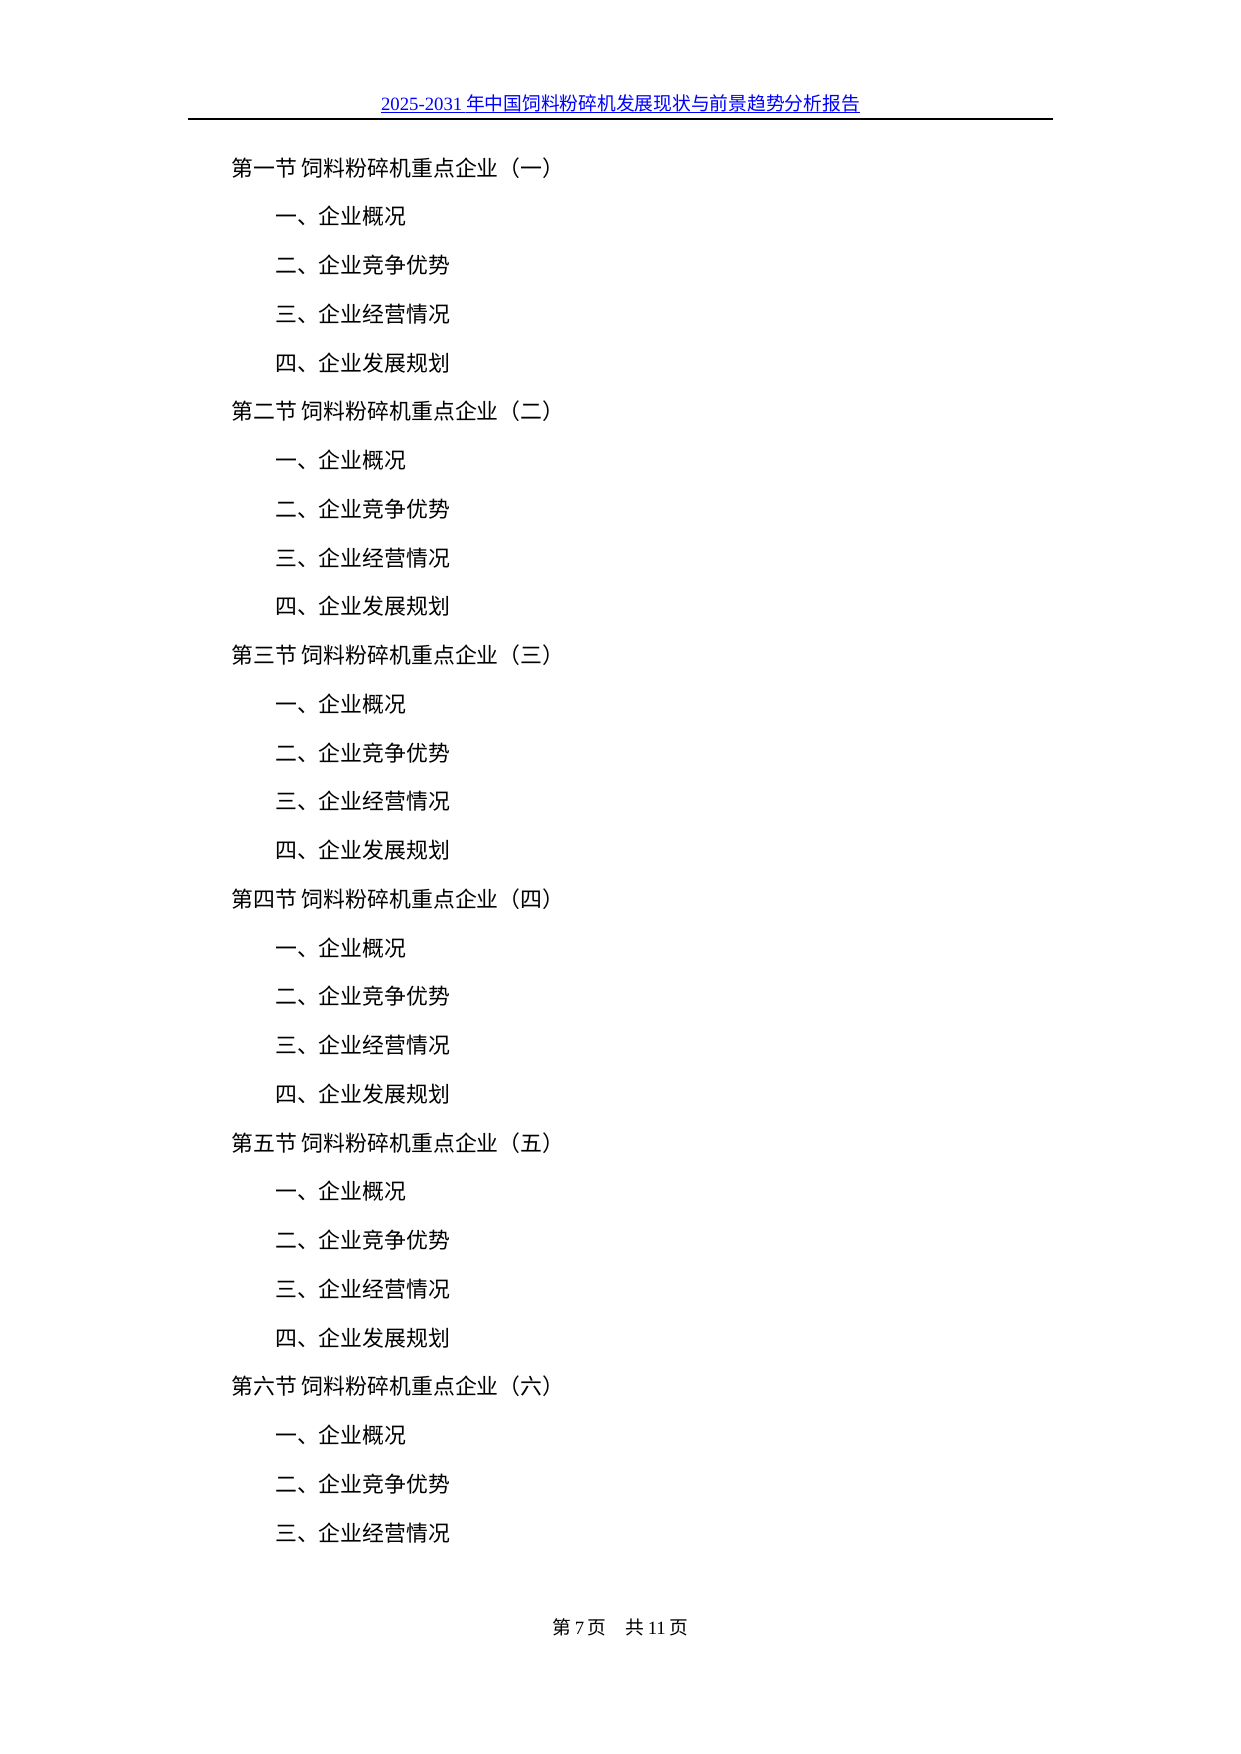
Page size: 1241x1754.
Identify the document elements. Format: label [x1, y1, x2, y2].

text [187, 150, 1053, 1548]
